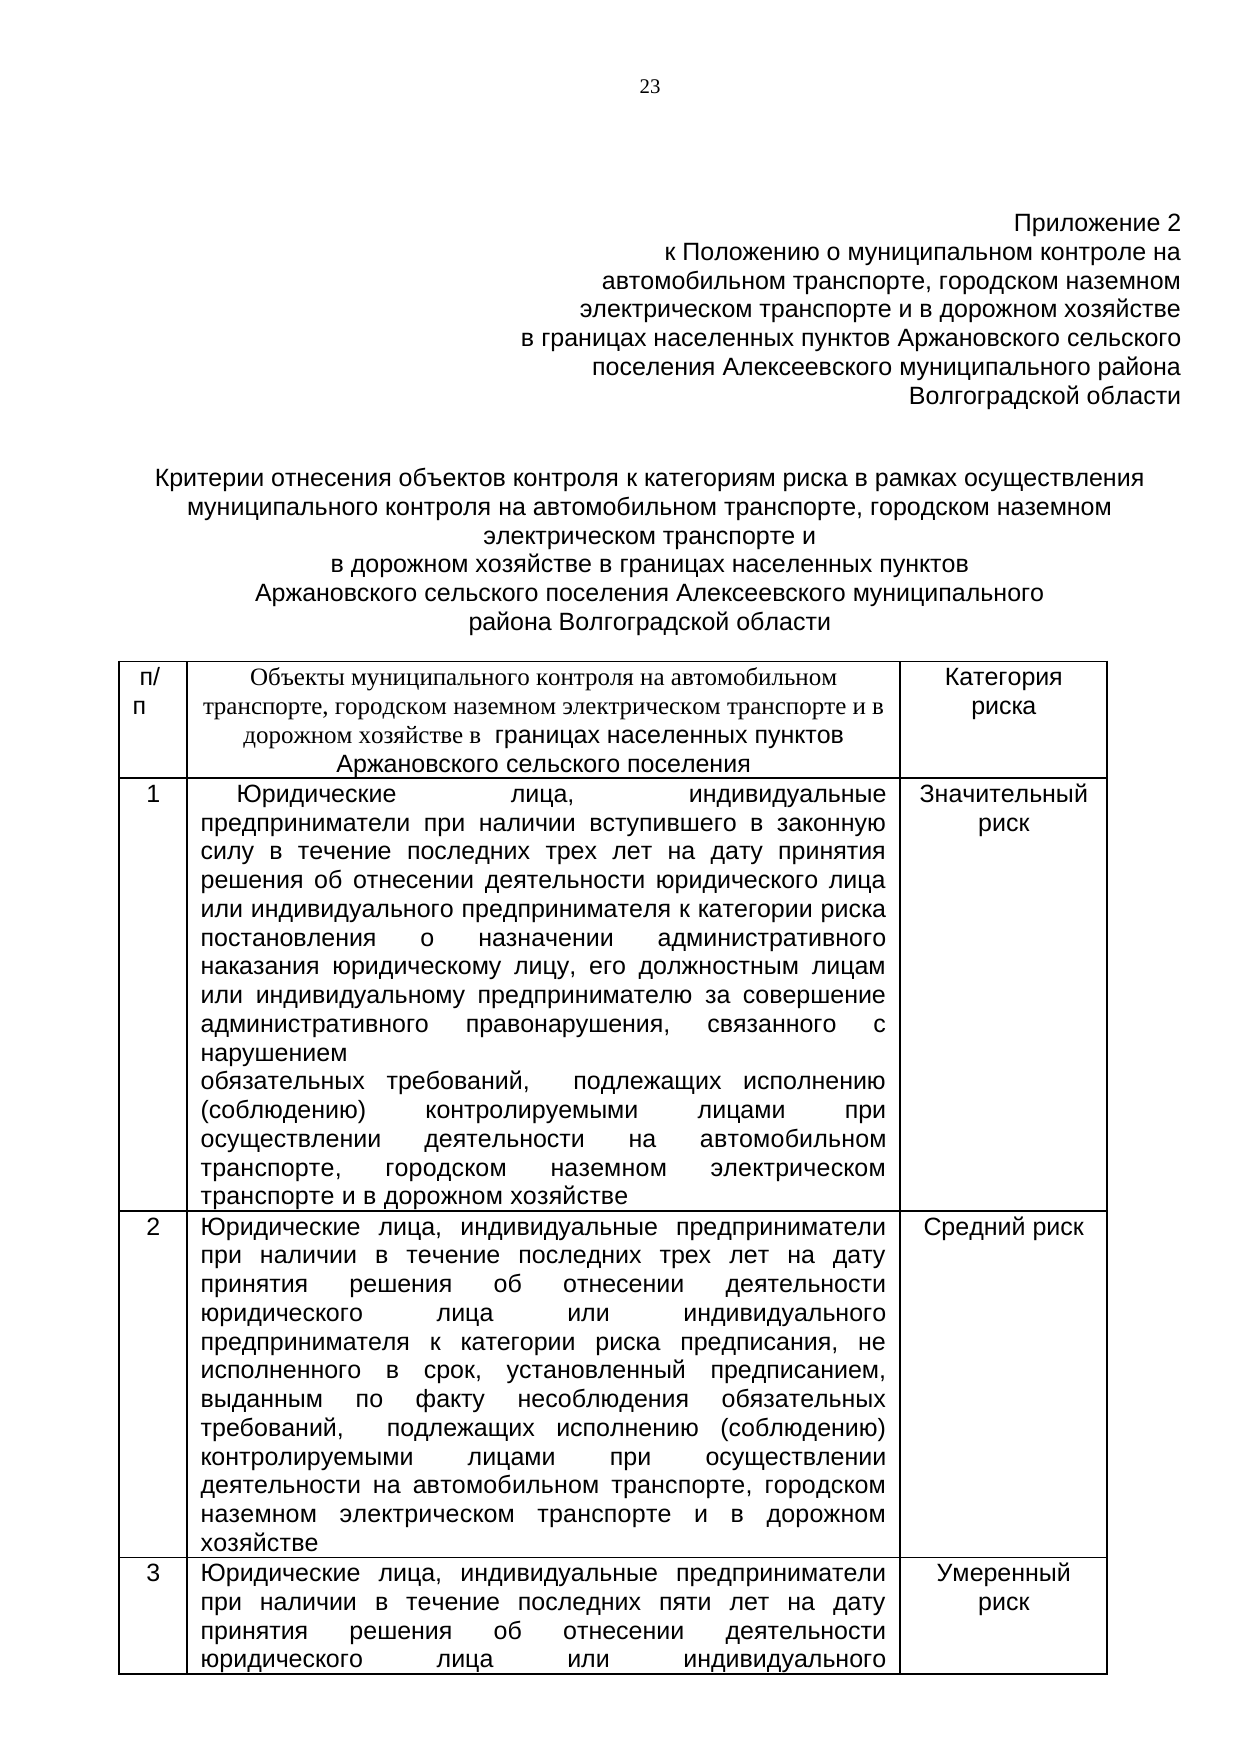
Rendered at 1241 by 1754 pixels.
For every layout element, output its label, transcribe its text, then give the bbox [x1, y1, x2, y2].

text Волгоградской области [118, 381, 1181, 409]
table_cell Юридические лица, индивидуальные предприниматели при наличии вступившего в законную силу в течение последних трех лет на дату принятия решения об отнесении деятельности юридического лица или индивидуального предпринимателя к категории риска постановления о назначении административного наказания юридическому лицу, его должностным лицам или индивидуальному предпринимателю за совершение административного правонарушения, связанного с нарушением обязательных требований, подлежащих исполнению (соблюдению) контролируемыми лицами при осуществлении деятельности на автомобильном транспорте, городском наземном электрическом транспорте и в дорожном хозяйстве [188, 779, 899, 1210]
table_cell Умеренный риск [901, 1558, 1106, 1673]
table_header п/п [120, 662, 186, 777]
table_cell Средний риск [901, 1212, 1106, 1557]
table_cell 3 [120, 1558, 186, 1673]
text к Положению о муниципальном контроле на [118, 237, 1181, 266]
table_header Категория риска [901, 662, 1106, 777]
table_cell 1 [120, 779, 186, 1210]
table_cell Юридические лица, индивидуальные предприниматели при наличии в течение последних трех лет на дату принятия решения об отнесении деятельности юридического лица или индивидуального предпринимателя к категории риска предписания, не исполненного в срок, установленный предписанием, выданным по факту несоблюдения обязательных требований, подлежащих исполнению (соблюдению) контролируемыми лицами при осуществлении деятельности на автомобильном транспорте, городском наземном электрическом транспорте и в дорожном хозяйстве [188, 1212, 899, 1557]
text электрическом транспорте и в дорожном хозяйстве [118, 294, 1181, 323]
table_header Объекты муниципального контроля на автомобильном транспорте, городском наземном электрическом транспорте и в дорожном хозяйстве в границах населенных пунктов Аржановского сельского поселения [188, 662, 899, 777]
text поселения Алексеевского муниципального района [118, 352, 1181, 381]
text автомобильном транспорте, городском наземном [118, 266, 1181, 294]
text Критерии отнесения объектов контроля к категориям риска в рамках осуществления муниципального контроля на автомобильном транспорте, городском наземном электрическом транспорте и [118, 463, 1181, 549]
table_cell Значительный риск [901, 779, 1106, 1210]
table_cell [188, 1558, 899, 1673]
text в границах населенных пунктов Аржановского сельского [118, 323, 1181, 352]
table_cell 2 [120, 1212, 186, 1557]
text района Волгоградской области [118, 607, 1181, 636]
text Приложение 2 [591, 208, 1181, 237]
text в дорожном хозяйстве в границах населенных пунктов [118, 549, 1181, 578]
text Аржановского сельского поселения Алексеевского муниципального [118, 578, 1181, 607]
